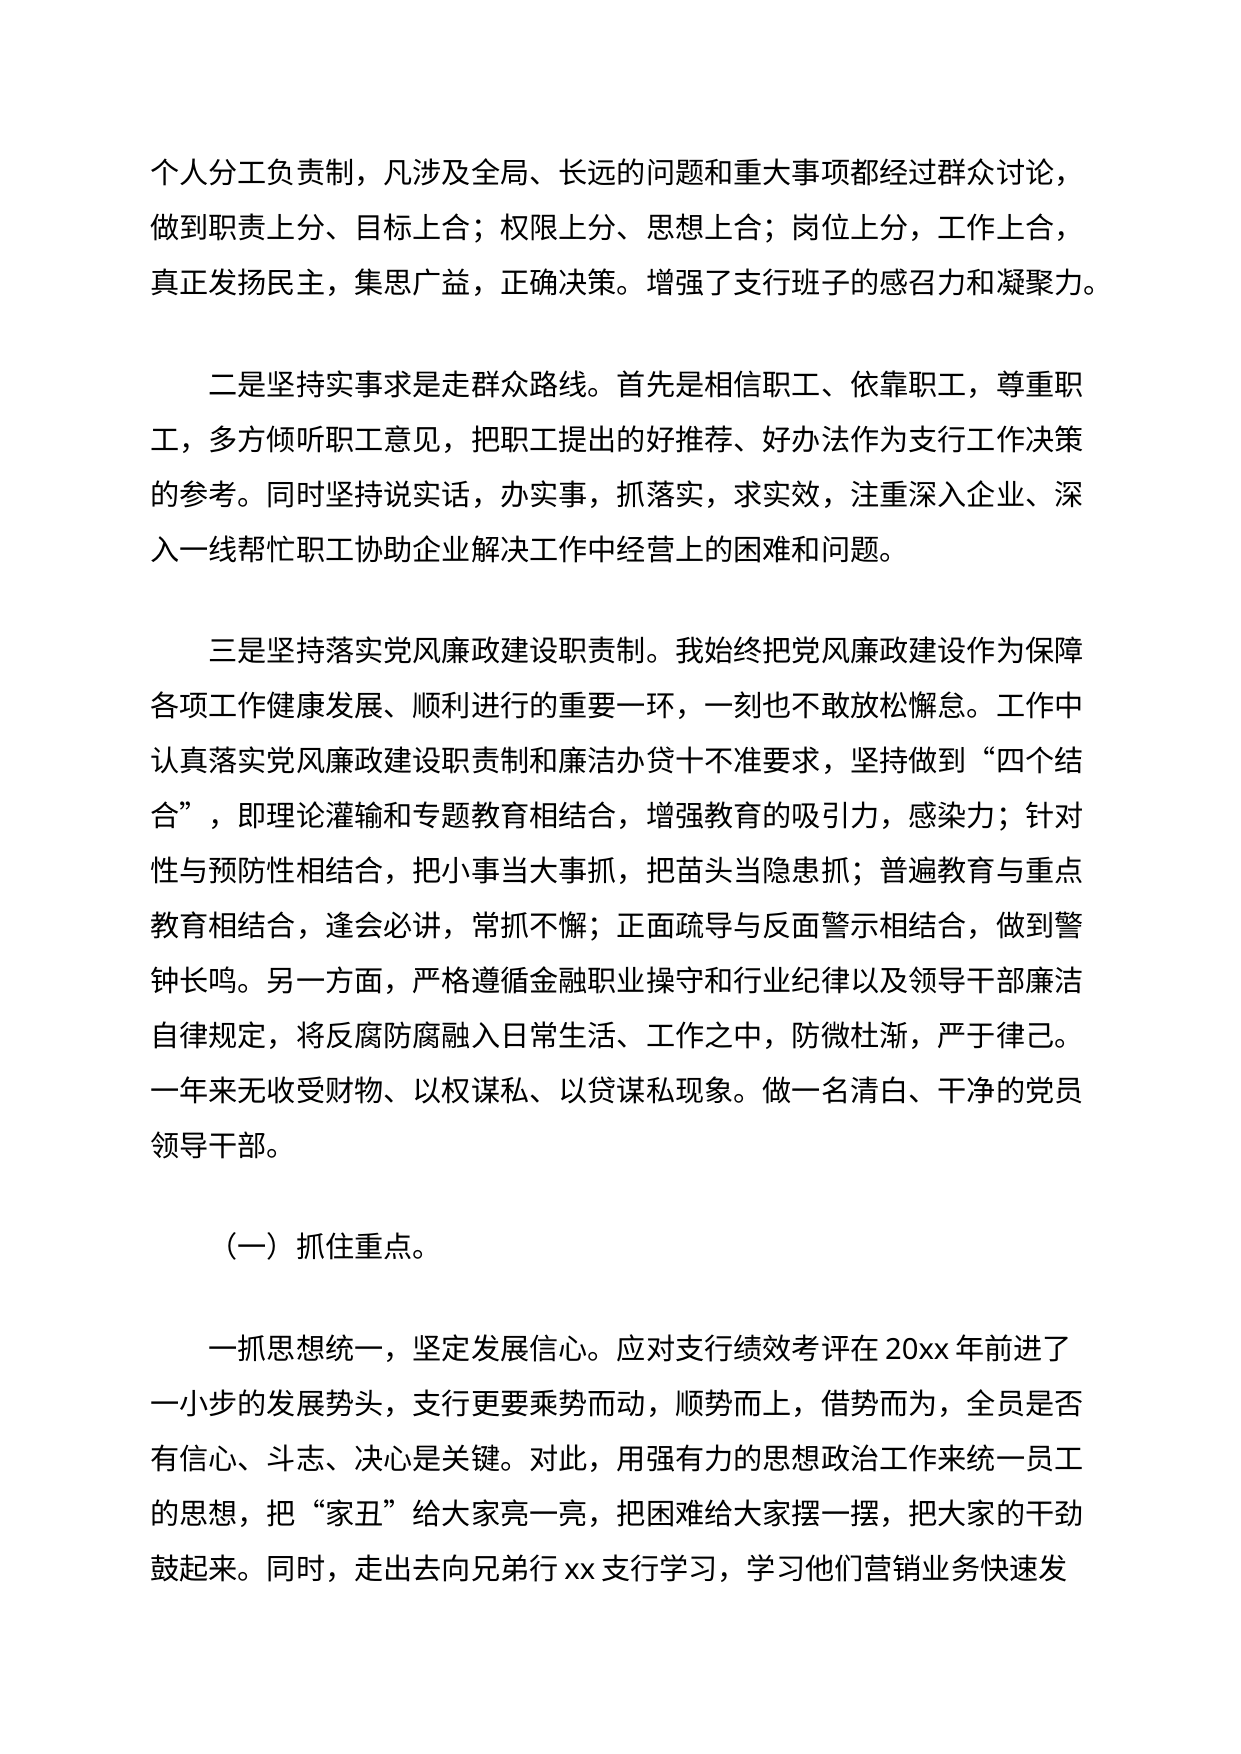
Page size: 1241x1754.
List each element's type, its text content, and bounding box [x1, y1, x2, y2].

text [150, 150, 1090, 302]
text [150, 1326, 1090, 1588]
text （一）抓住重点。 [150, 1224, 1090, 1266]
text 二是坚持实事求是走群众路线。首先是相信职工、依靠职工，尊重职工，多方倾听职工意见，把职工提出的好推荐、好办法作为支行工作决策的参考。同时坚持说实话，办实事，抓落实，求实效，注重深入企业、深入一线帮忙职工协助企业解决工作中经营上的困难和问题。 [150, 362, 1090, 568]
text 三是坚持落实党风廉政建设职责制。我始终把党风廉政建设作为保障各项工作健康发展、顺利进行的重要一环，一刻也不敢放松懈怠。工作中认真落实党风廉政建设职责制和廉洁办贷十不准要求，坚持做到“四个结合”，即理论灌输和专题教育相结合，增强教育的吸引力，感染力；针对性与预防性相结合，把小事当大事抓，把苗头当隐患抓；普遍教育与重点教育相结合，逢会必讲，常抓不懈；正面疏导与反面警示相结合，做到警钟长鸣。另一方面，严格遵循金融职业操守和行业纪律以及领导干部廉洁自律规定，将反腐防腐融入日常生活、工作之中，防微杜渐，严于律己。一年来无收受财物、以权谋私、以贷谋私现象。做一名清白、干净的党员领导干部。 [150, 628, 1090, 1164]
